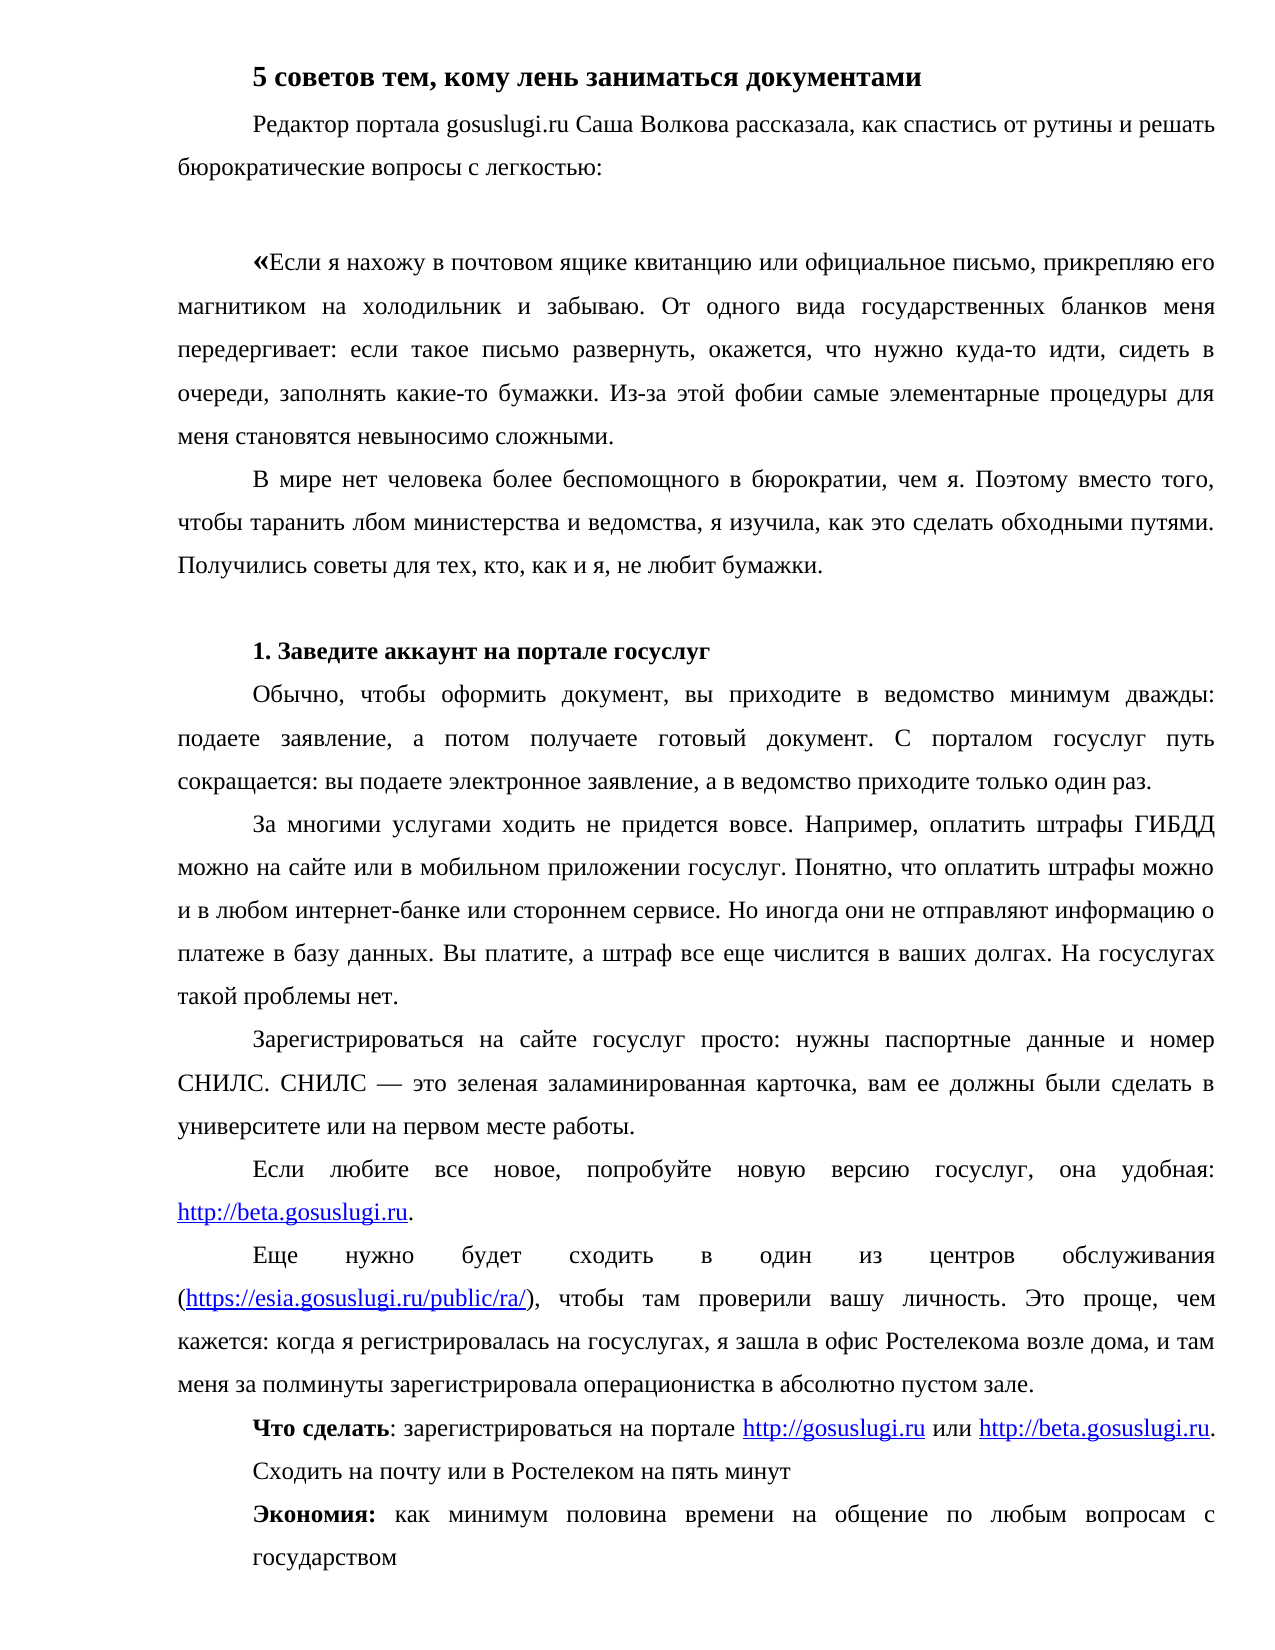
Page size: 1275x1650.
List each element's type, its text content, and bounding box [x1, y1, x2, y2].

text Что сделать: зарегистрироваться на портале http://gosuslugi.ru или http://beta.gosuslugi.ru. Сходить на почту или в Ростелеком на пять минут [252, 1413, 1216, 1484]
text 1. Заведите аккаунт на портале госуслуг [177, 636, 1216, 665]
text За многими услугами ходить не придется вовсе. Например, оплатить штрафы ГИБДД можно на сайте или в мобильном приложении госуслуг. Понятно, что оплатить штрафы можно и в любом интернет-банке или стороннем сервисе. Но иногда они не отправляют информацию о платеже в базу данных. Вы платите, а штраф все еще числится в ваших долгах. На госуслугах такой проблемы нет. [177, 809, 1216, 1010]
text Если любите все новое, попробуйте новую версию госуслуг, она удобная: http://beta.gosuslugi.ru. [177, 1154, 1216, 1226]
text Экономия: как минимум половина времени на общение по любым вопросам с государством [252, 1499, 1216, 1571]
text Редактор портала gosuslugi.ru Саша Волкова рассказала, как спастись от рутины и решать бюрократические вопросы с легкостью: [177, 109, 1216, 181]
text 5 советов тем, кому лень заниматься документами [177, 59, 1216, 93]
text Обычно, чтобы оформить документ, вы приходите в ведомство минимум дважды: подаете заявление, а потом получаете готовый документ. С порталом госуслуг путь сокращается: вы подаете электронное заявление, а в ведомство приходите только один раз. [177, 679, 1216, 794]
text В мире нет человека более беспомощного в бюрократии, чем я. Поэтому вместо того, чтобы таранить лбом министерства и ведомства, я изучила, как это сделать обходными путями. Получились советы для тех, кто, как и я, не любит бумажки. [177, 464, 1216, 579]
text Зарегистрироваться на сайте госуслуг просто: нужны паспортные данные и номер СНИЛС. СНИЛС — это зеленая заламинированная карточка, вам ее должны были сделать в университете или на первом месте работы. [177, 1024, 1216, 1139]
text «Если я нахожу в почтовом ящике квитанцию или официальное письмо, прикрепляю его магнитиком на холодильник и забываю. От одного вида государственных бланков меня передергивает: если такое письмо развернуть, окажется, что нужно куда-то идти, сидеть в очереди, заполнять какие-то бумажки. Из-за этой фобии самые элементарные процедуры для меня становятся невыносимо сложными. [177, 239, 1216, 449]
text Еще нужно будет сходить в один из центров обслуживания (https://esia.gosuslugi.ru/public/ra/), чтобы там проверили вашу личность. Это проще, чем кажется: когда я регистрировалась на госуслугах, я зашла в офис Ростелекома возле дома, и там меня за полминуты зарегистрировала операционистка в абсолютно пустом зале. [177, 1240, 1216, 1398]
